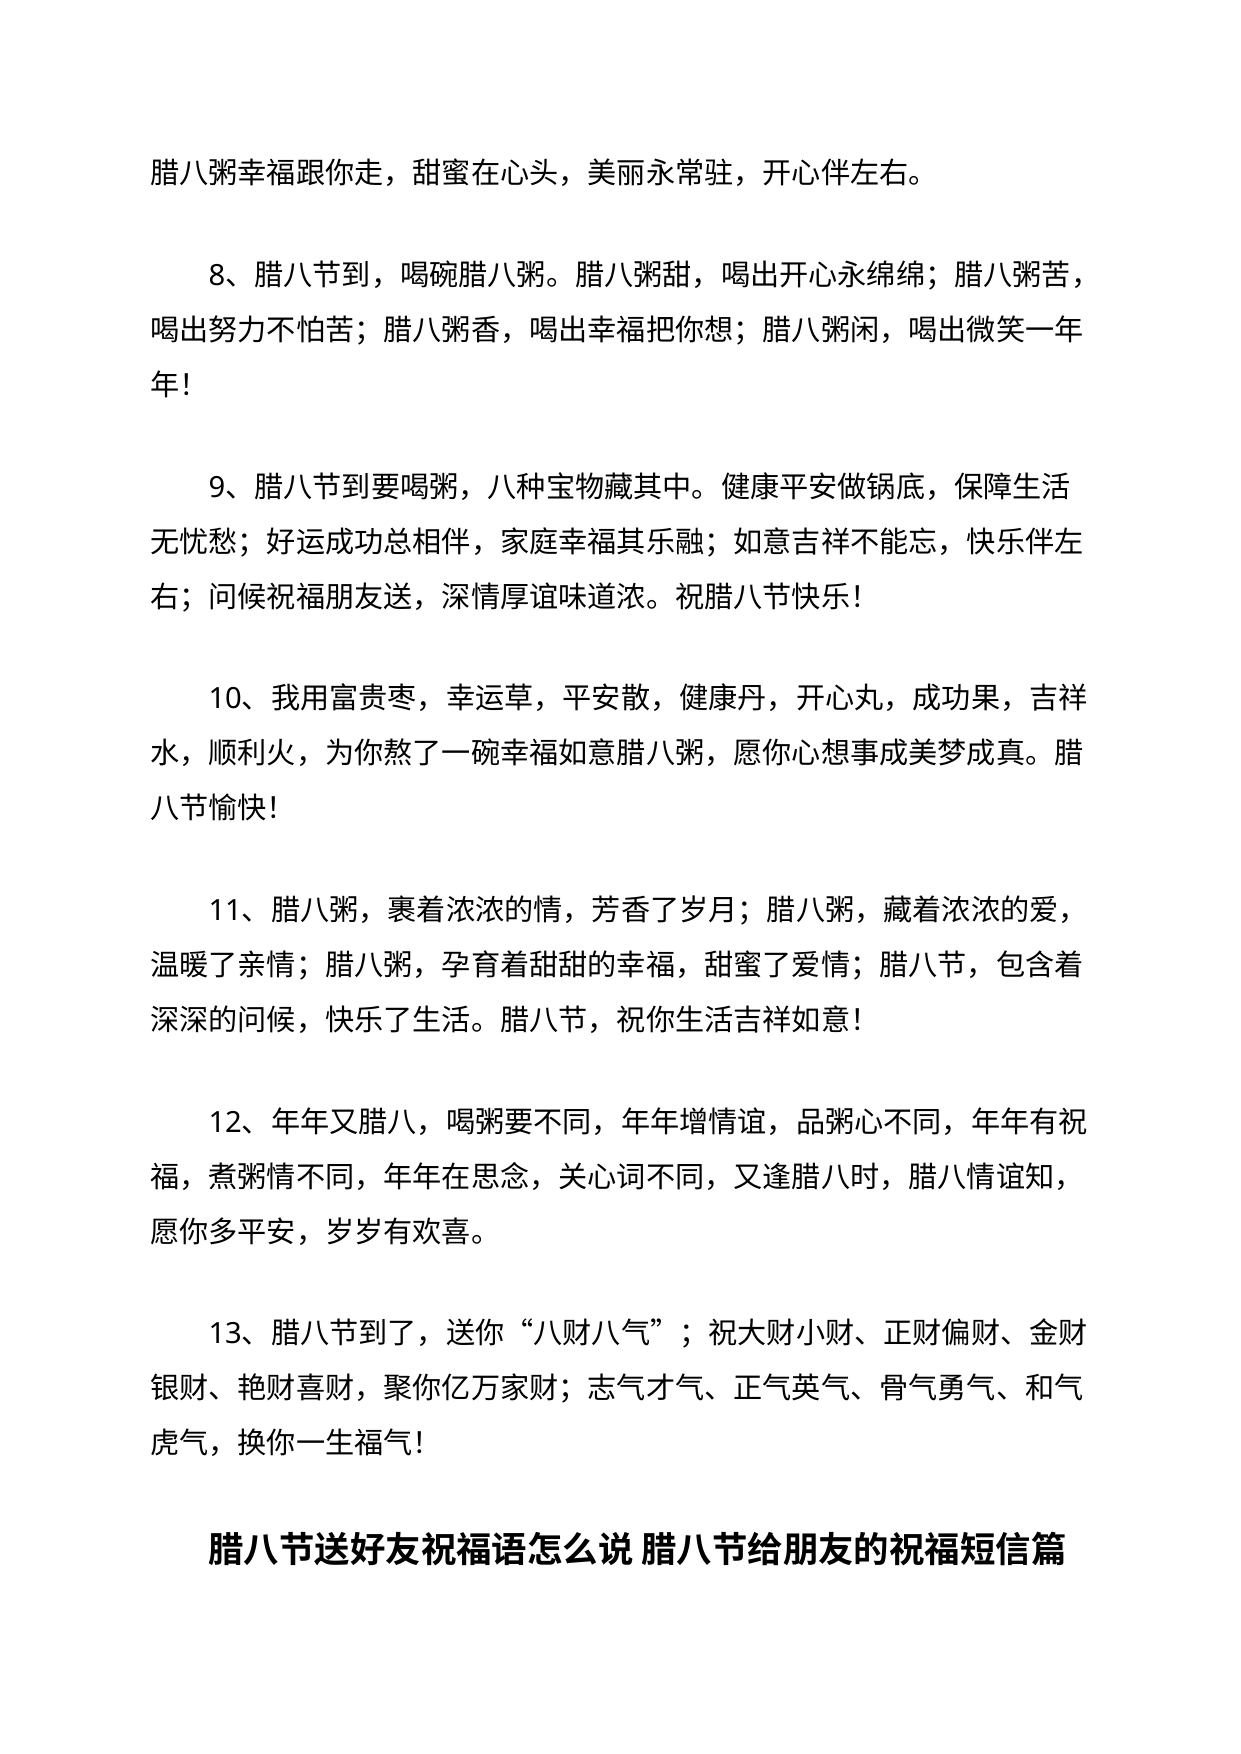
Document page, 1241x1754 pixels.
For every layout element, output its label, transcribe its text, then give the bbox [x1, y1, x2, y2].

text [150, 150, 1090, 192]
text 11、腊八粥，裹着浓浓的情，芳香了岁月；腊八粥，藏着浓浓的爱，温暖了亲情；腊八粥，孕育着甜甜的幸福，甜蜜了爱情；腊八节，包含着深深的问候，快乐了生活。腊八节，祝你生活吉祥如意！ [150, 887, 1090, 1039]
text 9、腊八节到要喝粥，八种宝物藏其中。健康平安做锅底，保障生活无忧愁；好运成功总相伴，家庭幸福其乐融；如意吉祥不能忘，快乐伴左右；问候祝福朋友送，深情厚谊味道浓。祝腊八节快乐！ [150, 463, 1090, 616]
text 10、我用富贵枣，幸运草，平安散，健康丹，开心丸，成功果，吉祥水，顺利火，为你熬了一碗幸福如意腊八粥，愿你心想事成美梦成真。腊八节愉快！ [150, 675, 1090, 827]
text 13、腊八节到了，送你“八财八气”；祝大财小财、正财偏财、金财银财、艳财喜财，聚你亿万家财；志气才气、正气英气、骨气勇气、和气虎气，换你一生福气！ [150, 1310, 1090, 1462]
text 8、腊八节到，喝碗腊八粥。腊八粥甜，喝出开心永绵绵；腊八粥苦，喝出努力不怕苦；腊八粥香，喝出幸福把你想；腊八粥闲，喝出微笑一年年！ [150, 252, 1090, 404]
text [150, 1522, 1090, 1573]
text 12、年年又腊八，喝粥要不同，年年增情谊，品粥心不同，年年有祝福，煮粥情不同，年年在思念，关心词不同，又逢腊八时，腊八情谊知，愿你多平安，岁岁有欢喜。 [150, 1098, 1090, 1251]
